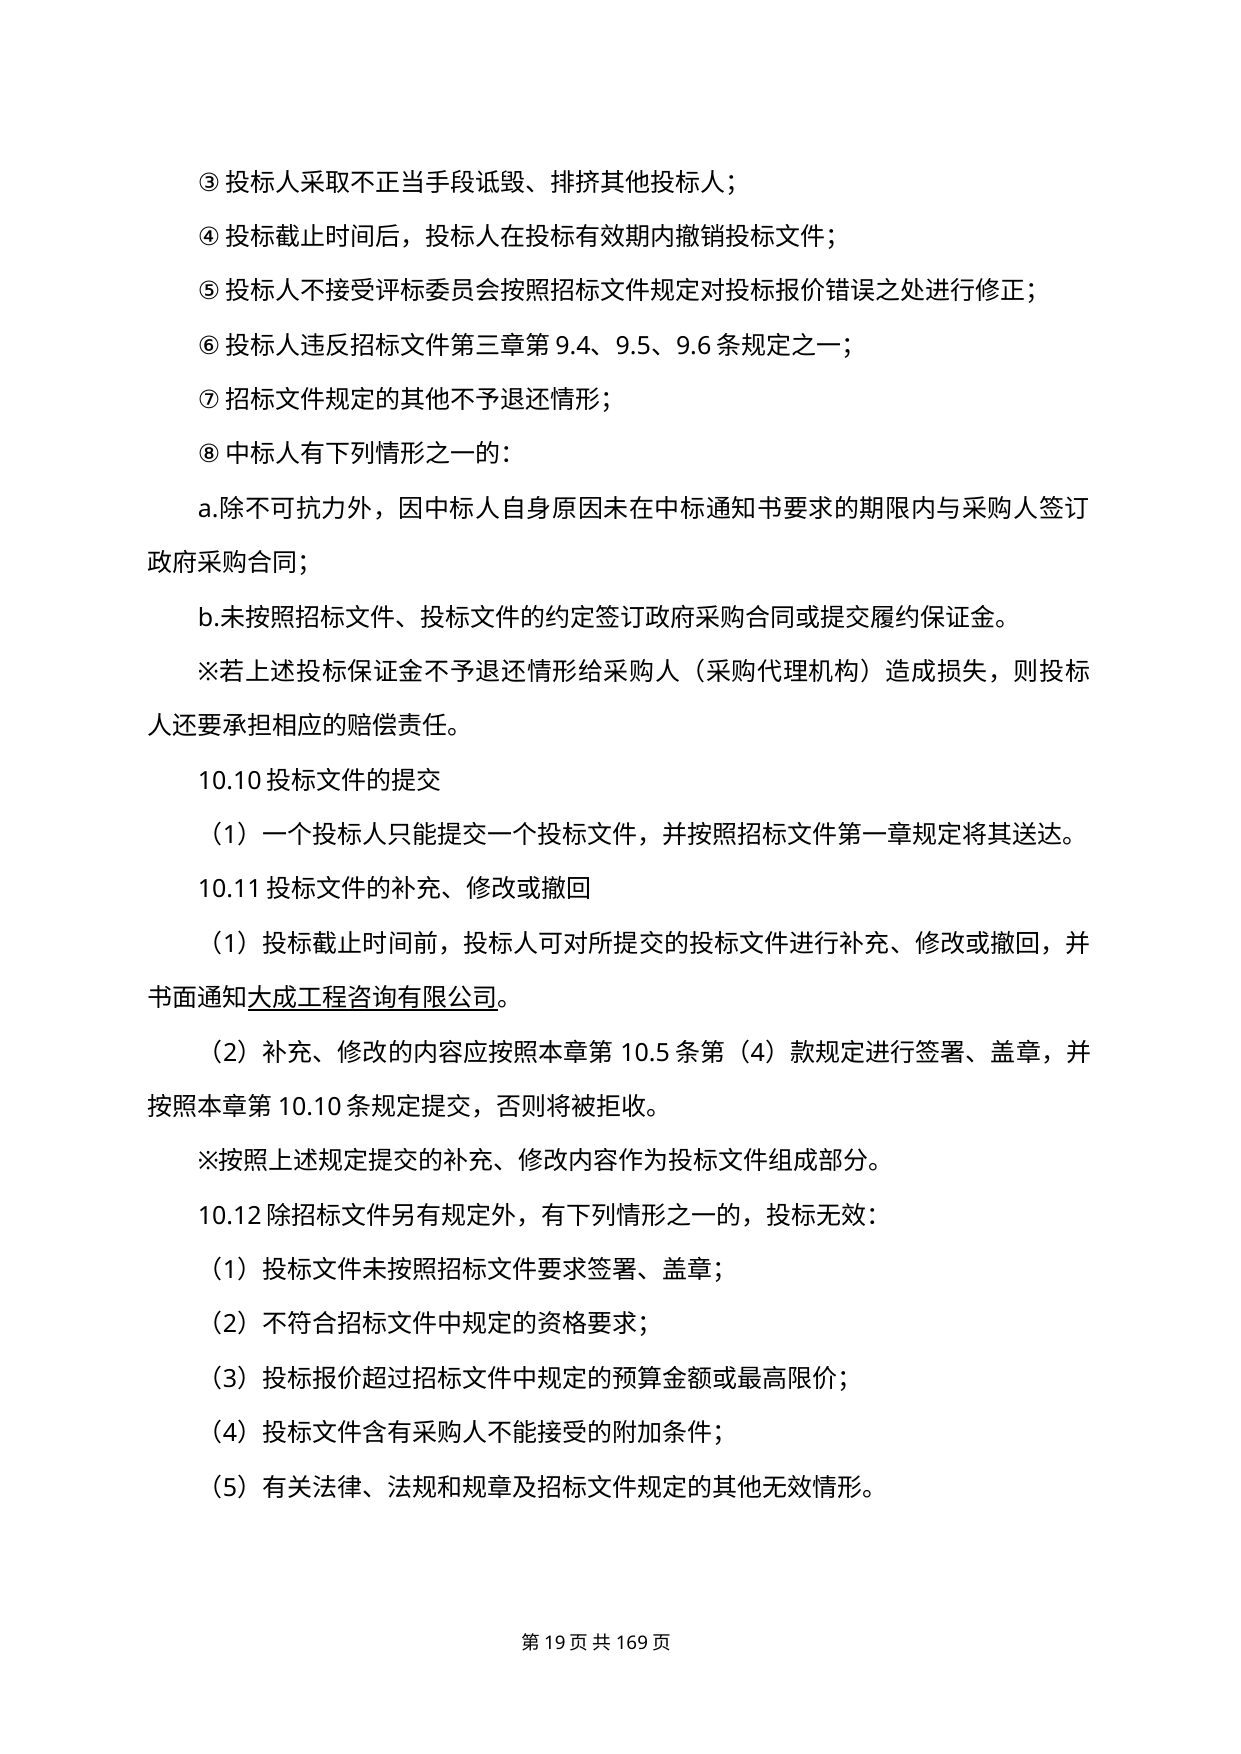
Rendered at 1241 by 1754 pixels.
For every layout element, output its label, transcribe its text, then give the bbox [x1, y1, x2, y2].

text ⑧中标人有下列情形之一的： [148, 434, 1092, 470]
text ※按照上述规定提交的补充、修改内容作为投标文件组成部分。 [148, 1141, 1092, 1177]
text ⑦招标文件规定的其他不予退还情形； [148, 379, 1092, 416]
text （2）补充、修改的内容应按照本章第10.5条第（4）款规定进行签署、盖章，并按照本章第10.10条规定提交，否则将被拒收。 [148, 1032, 1092, 1123]
text （1）投标截止时间前，投标人可对所提交的投标文件进行补充、修改或撤回，并书面通知大成工程咨询有限公司。 [148, 923, 1092, 1014]
text a.除不可抗力外，因中标人自身原因未在中标通知书要求的期限内与采购人签订政府采购合同； [148, 488, 1092, 579]
text ⑥投标人违反招标文件第三章第9.4、9.5、9.6条规定之一； [148, 325, 1092, 361]
text ※若上述投标保证金不予退还情形给采购人（采购代理机构）造成损失，则投标人还要承担相应的赔偿责任。 [148, 651, 1092, 742]
text 10.10投标文件的提交 [148, 760, 1092, 796]
text ⑤投标人不接受评标委员会按照招标文件规定对投标报价错误之处进行修正； [148, 271, 1092, 307]
text （1）一个投标人只能提交一个投标文件，并按照招标文件第一章规定将其送达。 [148, 814, 1092, 851]
text （2）不符合招标文件中规定的资格要求； [148, 1304, 1092, 1340]
text ③投标人采取不正当手段诋毁、排挤其他投标人； [148, 162, 1092, 198]
text （1）投标文件未按照招标文件要求签署、盖章； [148, 1249, 1092, 1286]
text （5）有关法律、法规和规章及招标文件规定的其他无效情形。 [148, 1467, 1092, 1503]
text （3）投标报价超过招标文件中规定的预算金额或最高限价； [148, 1358, 1092, 1394]
text （4）投标文件含有采购人不能接受的附加条件； [148, 1413, 1092, 1449]
text 10.12除招标文件另有规定外，有下列情形之一的，投标无效： [148, 1195, 1092, 1231]
text ④投标截止时间后，投标人在投标有效期内撤销投标文件； [148, 216, 1092, 253]
text 10.11投标文件的补充、修改或撤回 [148, 869, 1092, 905]
text b.未按照招标文件、投标文件的约定签订政府采购合同或提交履约保证金。 [148, 597, 1092, 633]
